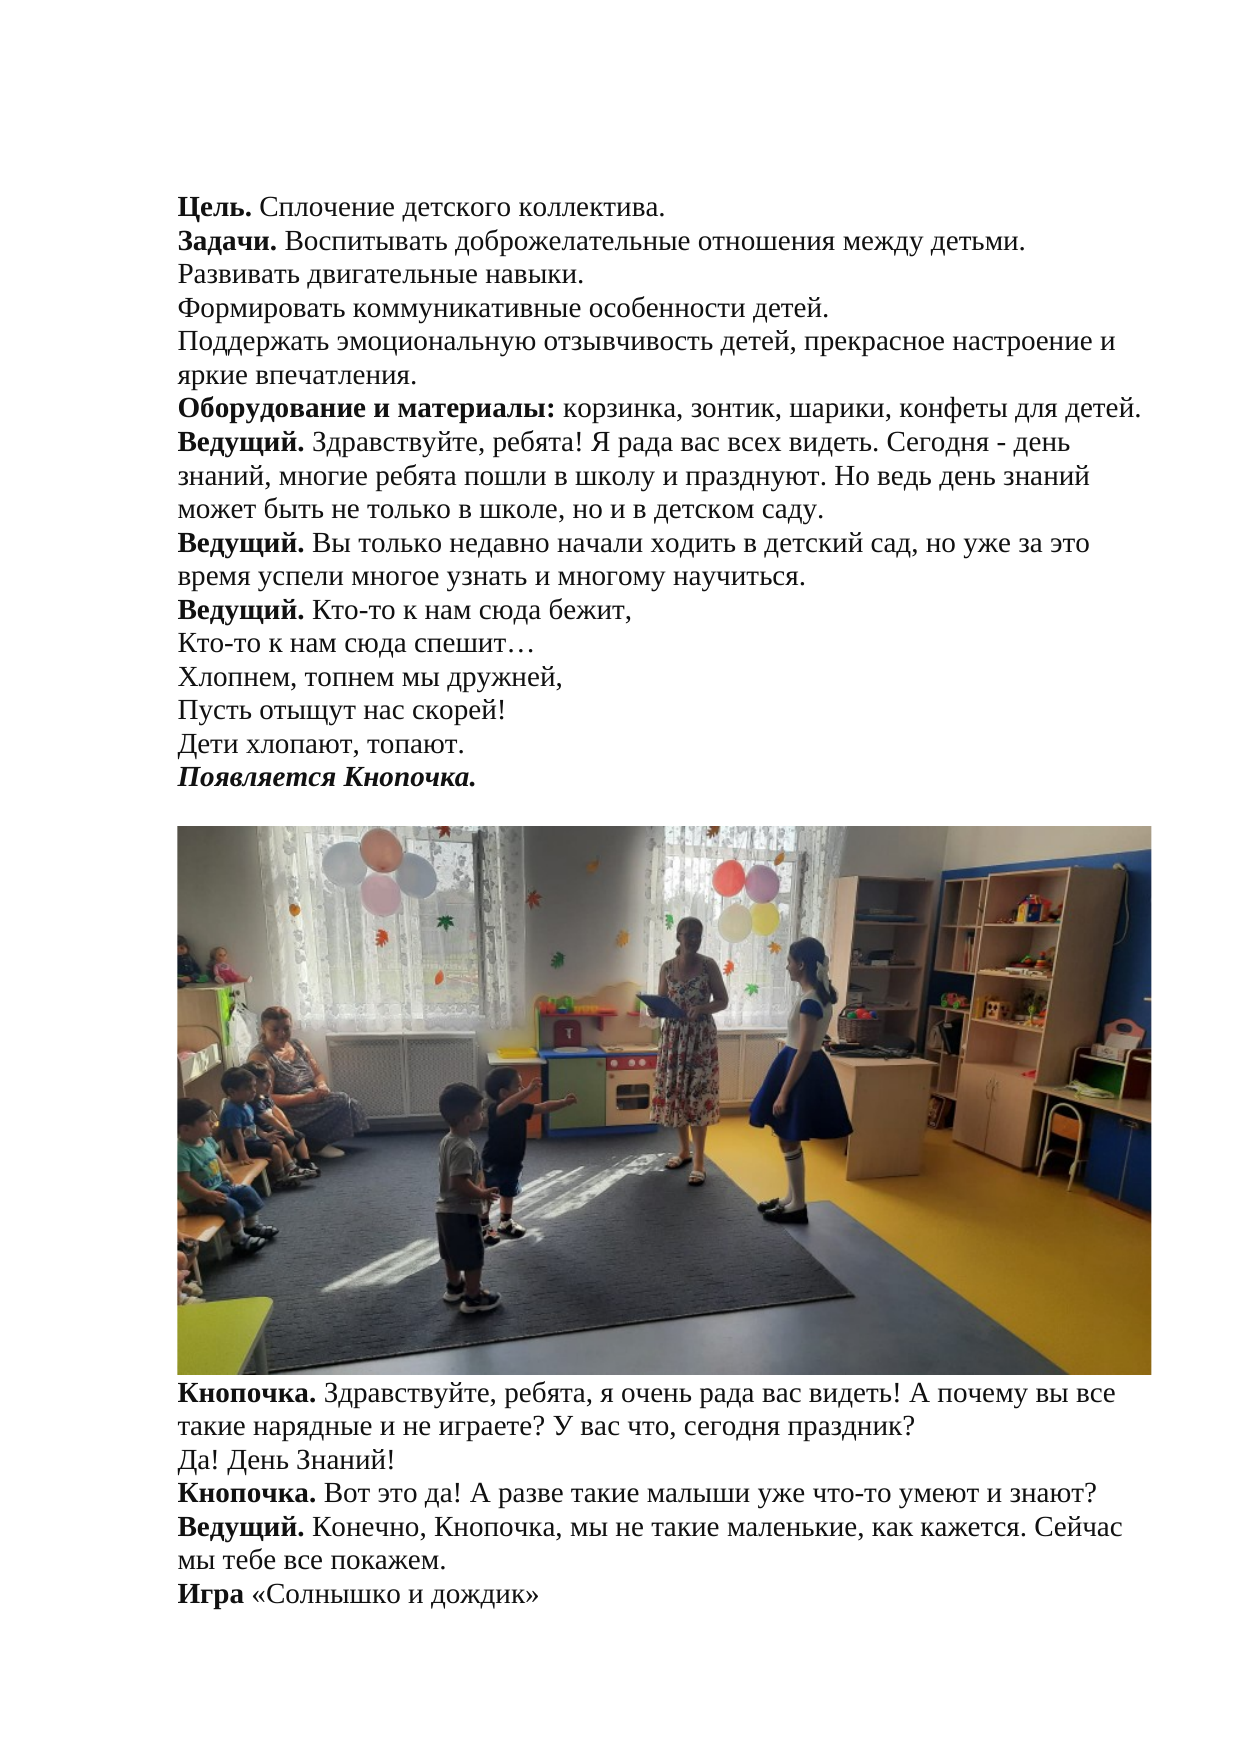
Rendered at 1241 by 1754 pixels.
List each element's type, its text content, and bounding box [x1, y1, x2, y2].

text Цель. Сплочение детского коллектива. [177, 189, 1152, 223]
text Да! День Знаний! [177, 1442, 1152, 1475]
text Ведущий. Конечно, Кнопочка, мы не такие маленькие, как кажется. Сейчас мы тебе все покажем. [177, 1509, 1152, 1576]
text Кнопочка. Вот это да! А разве такие малыши уже что-то умеют и знают? [177, 1475, 1152, 1509]
text Формировать коммуникативные особенности детей. [177, 290, 1152, 323]
text Ведущий. Кто-то к нам сюда бежит, [177, 592, 1152, 625]
text Оборудование и материалы: корзинка, зонтик, шарики, конфеты для детей. [177, 391, 1152, 424]
text Поддержать эмоциональную отзывчивость детей, прекрасное настроение и яркие впечатления. [177, 323, 1152, 391]
picture [177, 826, 1152, 1375]
text Игра «Солнышко и дождик» [177, 1576, 1152, 1609]
text Дети хлопают, топают. [177, 726, 1152, 759]
text Пусть отыщут нас скорей! [177, 692, 1152, 726]
text Развивать двигательные навыки. [177, 256, 1152, 290]
text Хлопнем, топнем мы дружней, [177, 659, 1152, 692]
text Кто-то к нам сюда спешит… [177, 625, 1152, 659]
text Появляется Кнопочка. [177, 759, 1152, 793]
text Ведущий. Вы только недавно начали ходить в детский сад, но уже за это время успели многое узнать и многому научиться. [177, 525, 1152, 592]
text Ведущий. Здравствуйте, ребята! Я рада вас всех видеть. Сегодня - день знаний, многие ребята пошли в школу и празднуют. Но ведь день знаний может быть не только в школе, но и в детском саду. [177, 424, 1152, 525]
text Кнопочка. Здравствуйте, ребята, я очень рада вас видеть! А почему вы все такие нарядные и не играете? У вас что, сегодня праздник? [177, 1375, 1152, 1442]
text Задачи. Воспитывать доброжелательные отношения между детьми. [177, 223, 1152, 256]
